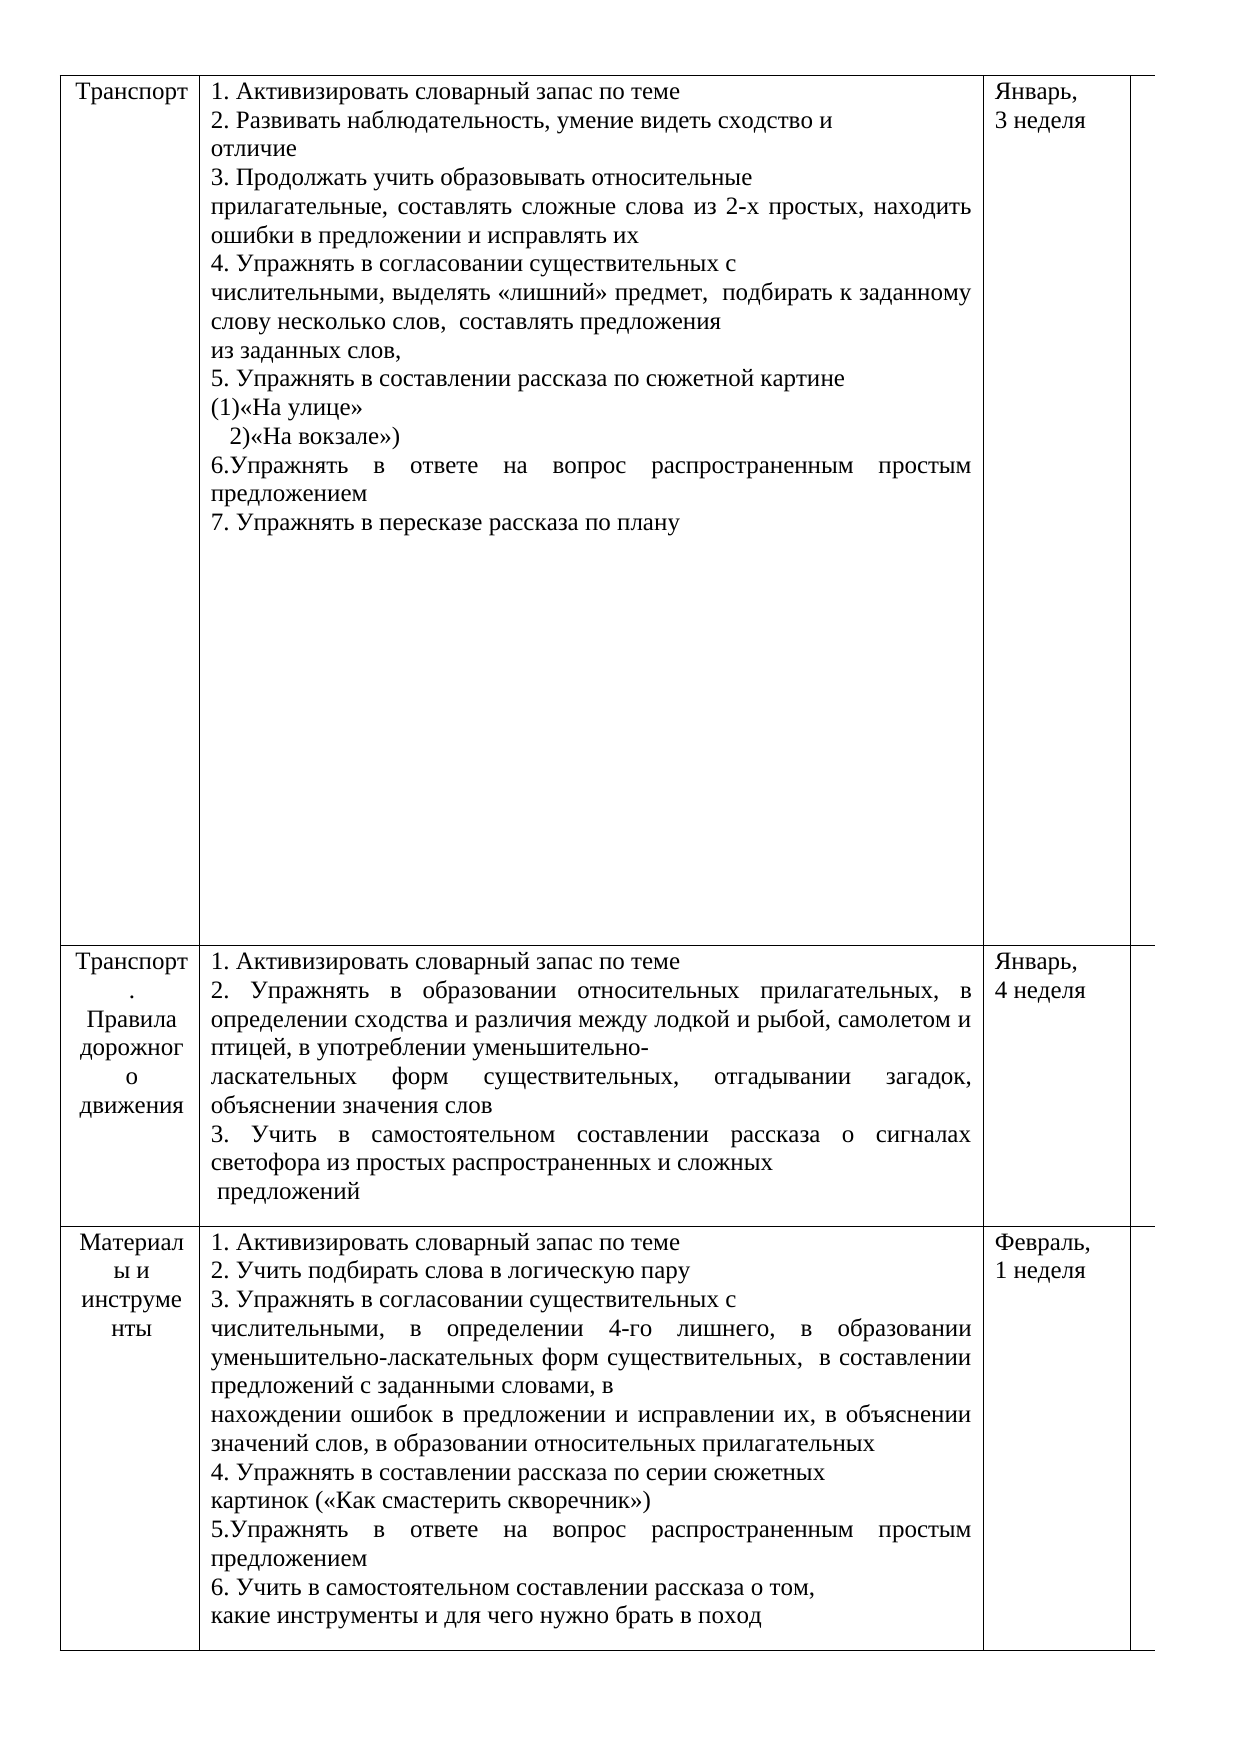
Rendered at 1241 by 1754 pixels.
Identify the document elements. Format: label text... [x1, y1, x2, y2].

table_cell Январь, 3 неделя [984, 76, 1130, 945]
table_cell 1. Активизировать словарный запас по теме 2. Развивать наблюдательность, умение видеть сходство и отличие 3. Продолжать учить образовывать относительные прилагательные, составлять сложные слова из 2-х простых, находить ошибки в предложении и исправлять их 4. Упражнять в согласовании существительных с числительными, выделять «лишний» предмет, подбирать к заданному слову несколько слов, составлять предложения из заданных слов, 5. Упражнять в составлении рассказа по сюжетной картине (1)«На улице» 2)«На вокзале») 6.Упражнять в ответе на вопрос распространенным простым предложением 7. Упражнять в пересказе рассказа по плану [200, 76, 983, 945]
table_cell Транспорт [61, 76, 199, 945]
table_cell Февраль, 1 неделя [984, 1227, 1130, 1650]
table_cell Транспорт. Правила дорожного движения [61, 946, 199, 1226]
table_cell [1131, 76, 1155, 945]
table_cell [1131, 1227, 1155, 1650]
table_cell Материалы и инструменты [61, 1227, 199, 1650]
table_cell [1131, 946, 1155, 1226]
table_cell 1. Активизировать словарный запас по теме 2. Учить подбирать слова в логическую пару 3. Упражнять в согласовании существительных с числительными, в определении 4-го лишнего, в образовании уменьшительно-ласкательных форм существительных, в составлении предложений с заданными словами, в нахождении ошибок в предложении и исправлении их, в объяснении значений слов, в образовании относительных прилагательных 4. Упражнять в составлении рассказа по серии сюжетных картинок («Как смастерить скворечник») 5.Упражнять в ответе на вопрос распространенным простым предложением 6. Учить в самостоятельном составлении рассказа о том, какие инструменты и для чего нужно брать в поход [200, 1227, 983, 1650]
table_cell 1. Активизировать словарный запас по теме 2. Упражнять в образовании относительных прилагательных, в определении сходства и различия между лодкой и рыбой, самолетом и птицей, в употреблении уменьшительно- ласкательных форм существительных, отгадывании загадок, объяснении значения слов 3. Учить в самостоятельном составлении рассказа о сигналах светофора из простых распространенных и сложных предложений [200, 946, 983, 1226]
table_cell Январь, 4 неделя [984, 946, 1130, 1226]
